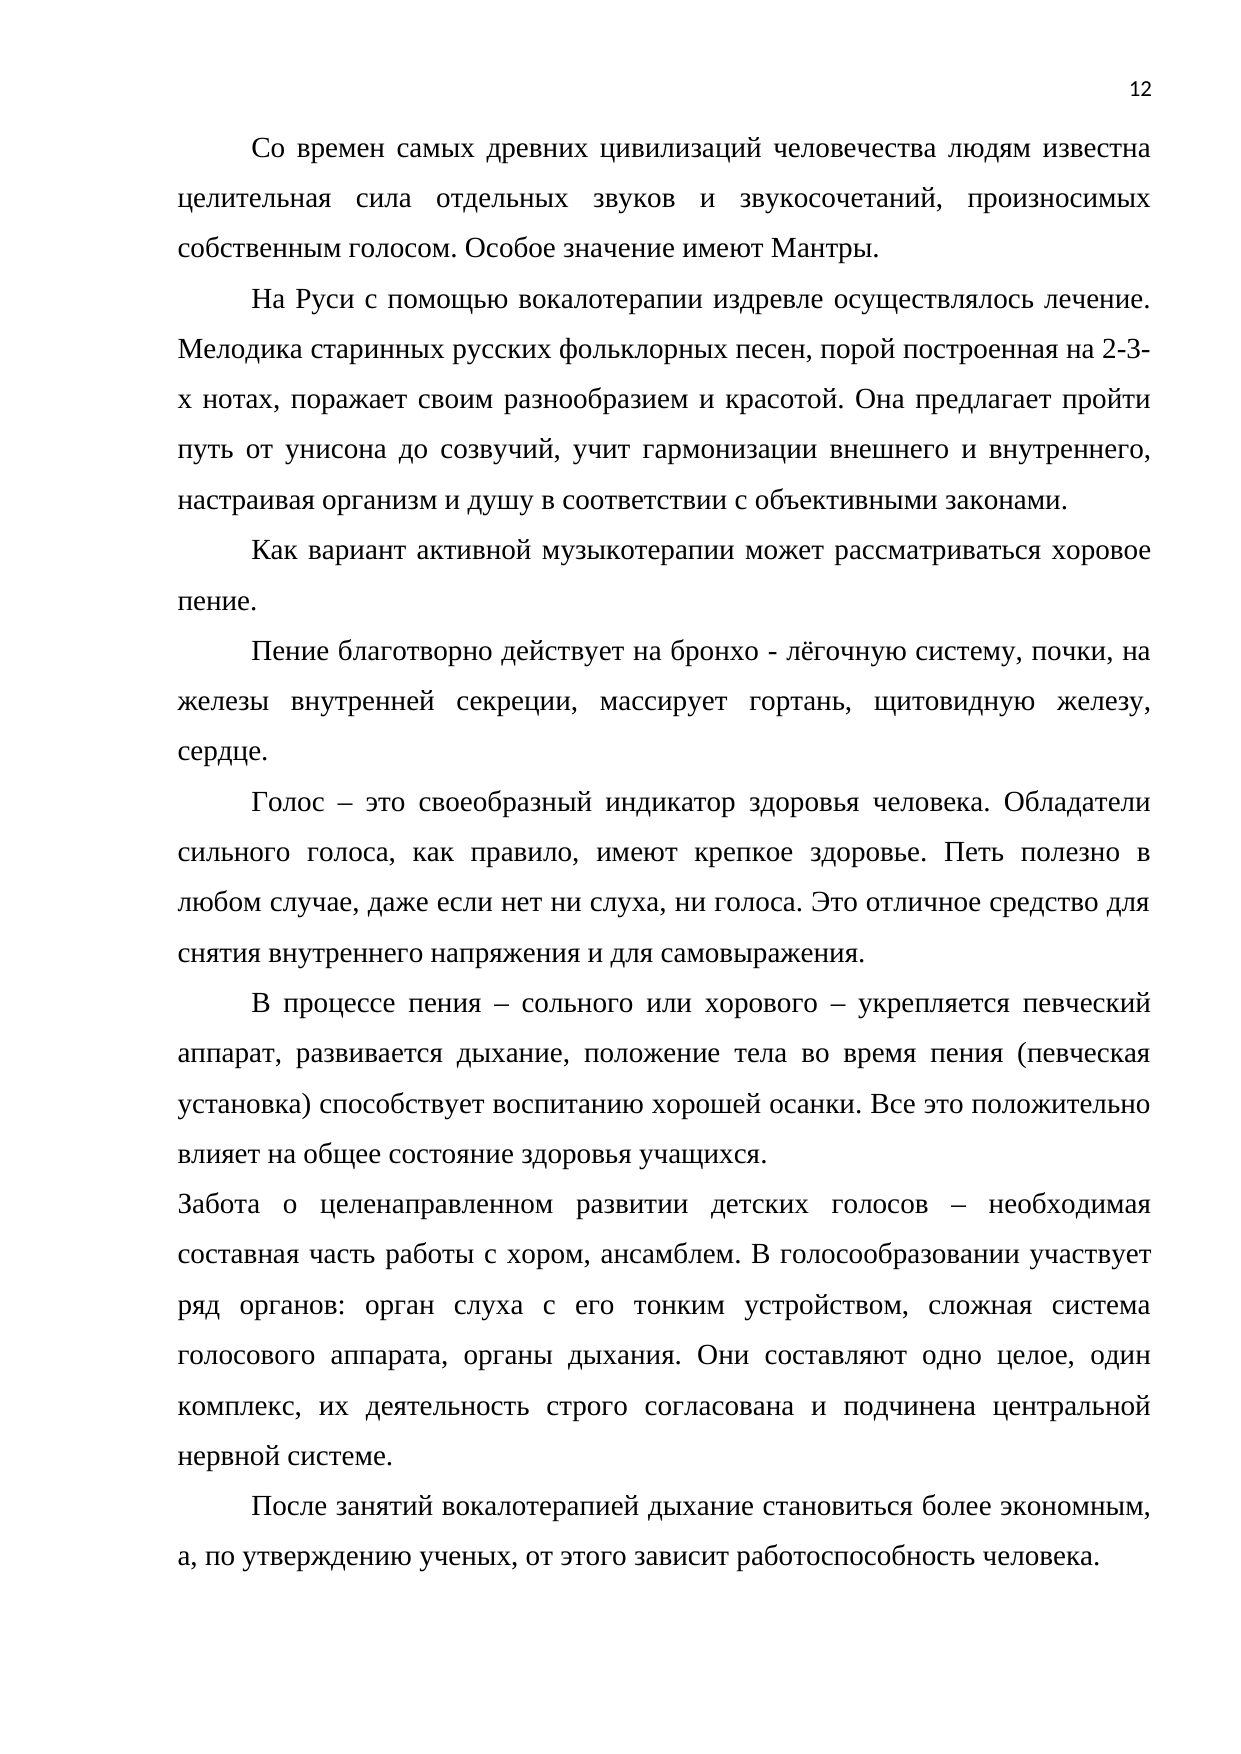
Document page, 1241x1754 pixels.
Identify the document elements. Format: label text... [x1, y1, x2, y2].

text На Руси с помощью вокалотерапии издревле осуществлялось лечение. Мелодика старинных русских фольклорных песен, порой построенная на 2-3-х нотах, поражает своим разнообразием и красотой. Она предлагает пройти путь от унисона до созвучий, учит гармонизации внешнего и внутреннего, настраивая организм и душу в соответствии с объективными законами. [177, 281, 1152, 516]
text Пение благотворно действует на бронхо - лёгочную систему, почки, на железы внутренней секреции, массирует гортань, щитовидную железу, сердце. [177, 633, 1152, 767]
text После занятий вокалотерапией дыхание становиться более экономным, а, по утверждению ученых, от этого зависит работоспособность человека. [177, 1488, 1152, 1572]
text Как вариант активной музыкотерапии может рассматриваться хоровое пение. [177, 532, 1152, 616]
text Забота о целенаправленном развитии детских голосов – необходимая составная часть работы с хором, ансамблем. В голосообразовании участвует ряд органов: орган слуха с его тонким устройством, сложная система голосового аппарата, органы дыхания. Они составляют одно целое, один комплекс, их деятельность строго согласована и подчинена центральной нервной системе. [177, 1186, 1152, 1471]
text В процессе пения – сольного или хорового – укрепляется певческий аппарат, развивается дыхание, положение тела во время пения (певческая установка) способствует воспитанию хорошей осанки. Все это положительно влияет на общее состояние здоровья учащихся. [177, 985, 1152, 1169]
text Голос – это своеобразный индикатор здоровья человека. Обладатели сильного голоса, как правило, имеют крепкое здоровье. Петь полезно в любом случае, даже если нет ни слуха, ни голоса. Это отличное средство для снятия внутреннего напряжения и для самовыражения. [177, 784, 1152, 968]
text Со времен самых древних цивилизаций человечества людям известна целительная сила отдельных звуков и звукосочетаний, произносимых собственным голосом. Особое значение имеют Мантры. [177, 130, 1152, 264]
